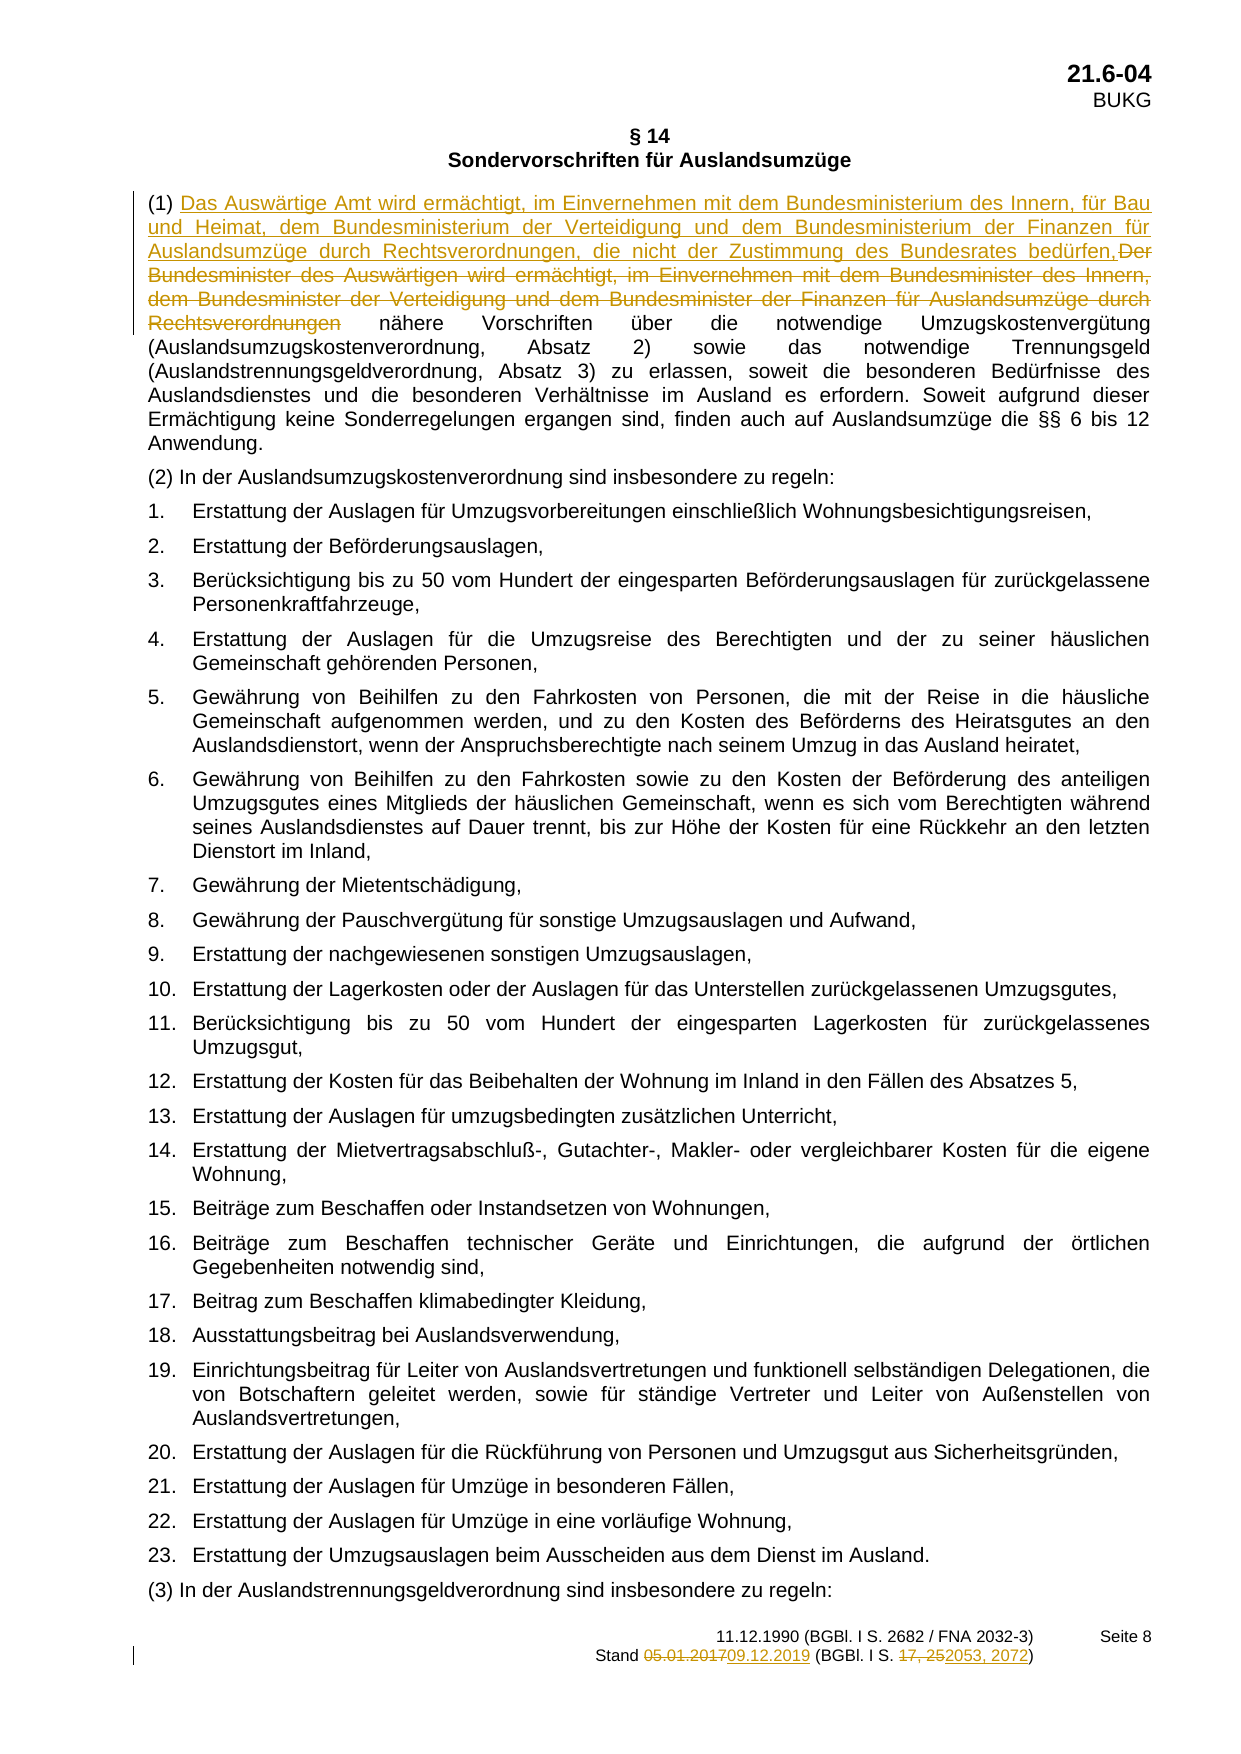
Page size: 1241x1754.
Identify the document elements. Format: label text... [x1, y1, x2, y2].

text 15. Beiträge zum Beschaffen oder Instandsetzen von Wohnungen, [148, 1196, 1152, 1220]
text (3) In der Auslandstrennungsgeldverordnung sind insbesondere zu regeln: [148, 1577, 1152, 1601]
text 4. Erstattung der Auslagen für die Umzugsreise des Berechtigten und der zu seiner häuslichen Gemeinschaft gehörenden Personen, [148, 626, 1152, 674]
text 23. Erstattung der Umzugsauslagen beim Ausscheiden aus dem Dienst im Ausland. [148, 1543, 1152, 1567]
text 19. Einrichtungsbeitrag für Leiter von Auslandsvertretungen und funktionell selbständigen Delegationen, die von Botschaftern geleitet werden, sowie für ständige Vertreter und Leiter von Außenstellen von Auslandsvertretungen, [148, 1358, 1152, 1429]
text 21. Erstattung der Auslagen für Umzüge in besonderen Fällen, [148, 1474, 1152, 1498]
text 6. Gewährung von Beihilfen zu den Fahrkosten sowie zu den Kosten der Beförderung des anteiligen Umzugsgutes eines Mitglieds der häuslichen Gemeinschaft, wenn es sich vom Berechtigten während seines Auslandsdienstes auf Dauer trennt, bis zur Höhe der Kosten für eine Rückkehr an den letzten Dienstort im Inland, [148, 767, 1152, 863]
text 17. Beitrag zum Beschaffen klimabedingter Kleidung, [148, 1289, 1152, 1313]
subtitle § 14 Sondervorschriften für Auslandsumzüge [148, 124, 1152, 172]
text 8. Gewährung der Pauschvergütung für sonstige Umzugsauslagen und Aufwand, [148, 908, 1152, 932]
text 1. Erstattung der Auslagen für Umzugsvorbereitungen einschließlich Wohnungsbesichtigungsreisen, [148, 499, 1152, 523]
text 10. Erstattung der Lagerkosten oder der Auslagen für das Unterstellen zurückgelassenen Umzugsgutes, [148, 976, 1152, 1000]
text (2) In der Auslandsumzugskostenverordnung sind insbesondere zu regeln: [148, 465, 1152, 489]
text (1) nähere Vorschriften über die notwendige Umzugskostenvergütung (Auslandsumzugskostenverordnung, Absatz 2) sowie das notwendige Trennungsgeld (Auslandstrennungsgeldverordnung, Absatz 3) zu erlassen, soweit die besonderen Bedürfnisse des Auslandsdienstes und die besonderen Verhältnisse im Ausland es erfordern. Soweit aufgrund dieser Ermächtigung keine Sonderregelungen ergangen sind, finden auch auf Auslandsumzüge die §§ 6 bis 12 Anwendung. [148, 191, 1152, 454]
text 11. Berücksichtigung bis zu 50 vom Hundert der eingesparten Lagerkosten für zurückgelassenes Umzugsgut, [148, 1011, 1152, 1059]
text 20. Erstattung der Auslagen für die Rückführung von Personen und Umzugsgut aus Sicherheitsgründen, [148, 1440, 1152, 1464]
text 16. Beiträge zum Beschaffen technischer Geräte und Einrichtungen, die aufgrund der örtlichen Gegebenheiten notwendig sind, [148, 1231, 1152, 1278]
text 22. Erstattung der Auslagen für Umzüge in eine vorläufige Wohnung, [148, 1509, 1152, 1533]
text 5. Gewährung von Beihilfen zu den Fahrkosten von Personen, die mit der Reise in die häusliche Gemeinschaft aufgenommen werden, und zu den Kosten des Beförderns des Heiratsgutes an den Auslandsdienstort, wenn der Anspruchsberechtigte nach seinem Umzug in das Ausland heiratet, [148, 685, 1152, 757]
text 18. Ausstattungsbeitrag bei Auslandsverwendung, [148, 1323, 1152, 1347]
text 14. Erstattung der Mietvertragsabschluß-, Gutachter-, Makler- oder vergleichbarer Kosten für die eigene Wohnung, [148, 1138, 1152, 1186]
text 13. Erstattung der Auslagen für umzugsbedingten zusätzlichen Unterricht, [148, 1103, 1152, 1127]
text 12. Erstattung der Kosten für das Beibehalten der Wohnung im Inland in den Fällen des Absatzes 5, [148, 1069, 1152, 1093]
text 2. Erstattung der Beförderungsauslagen, [148, 534, 1152, 558]
text 9. Erstattung der nachgewiesenen sonstigen Umzugsauslagen, [148, 942, 1152, 966]
text 7. Gewährung der Mietentschädigung, [148, 873, 1152, 897]
text 3. Berücksichtigung bis zu 50 vom Hundert der eingesparten Beförderungsauslagen für zurückgelassene Personenkraftfahrzeuge, [148, 568, 1152, 616]
